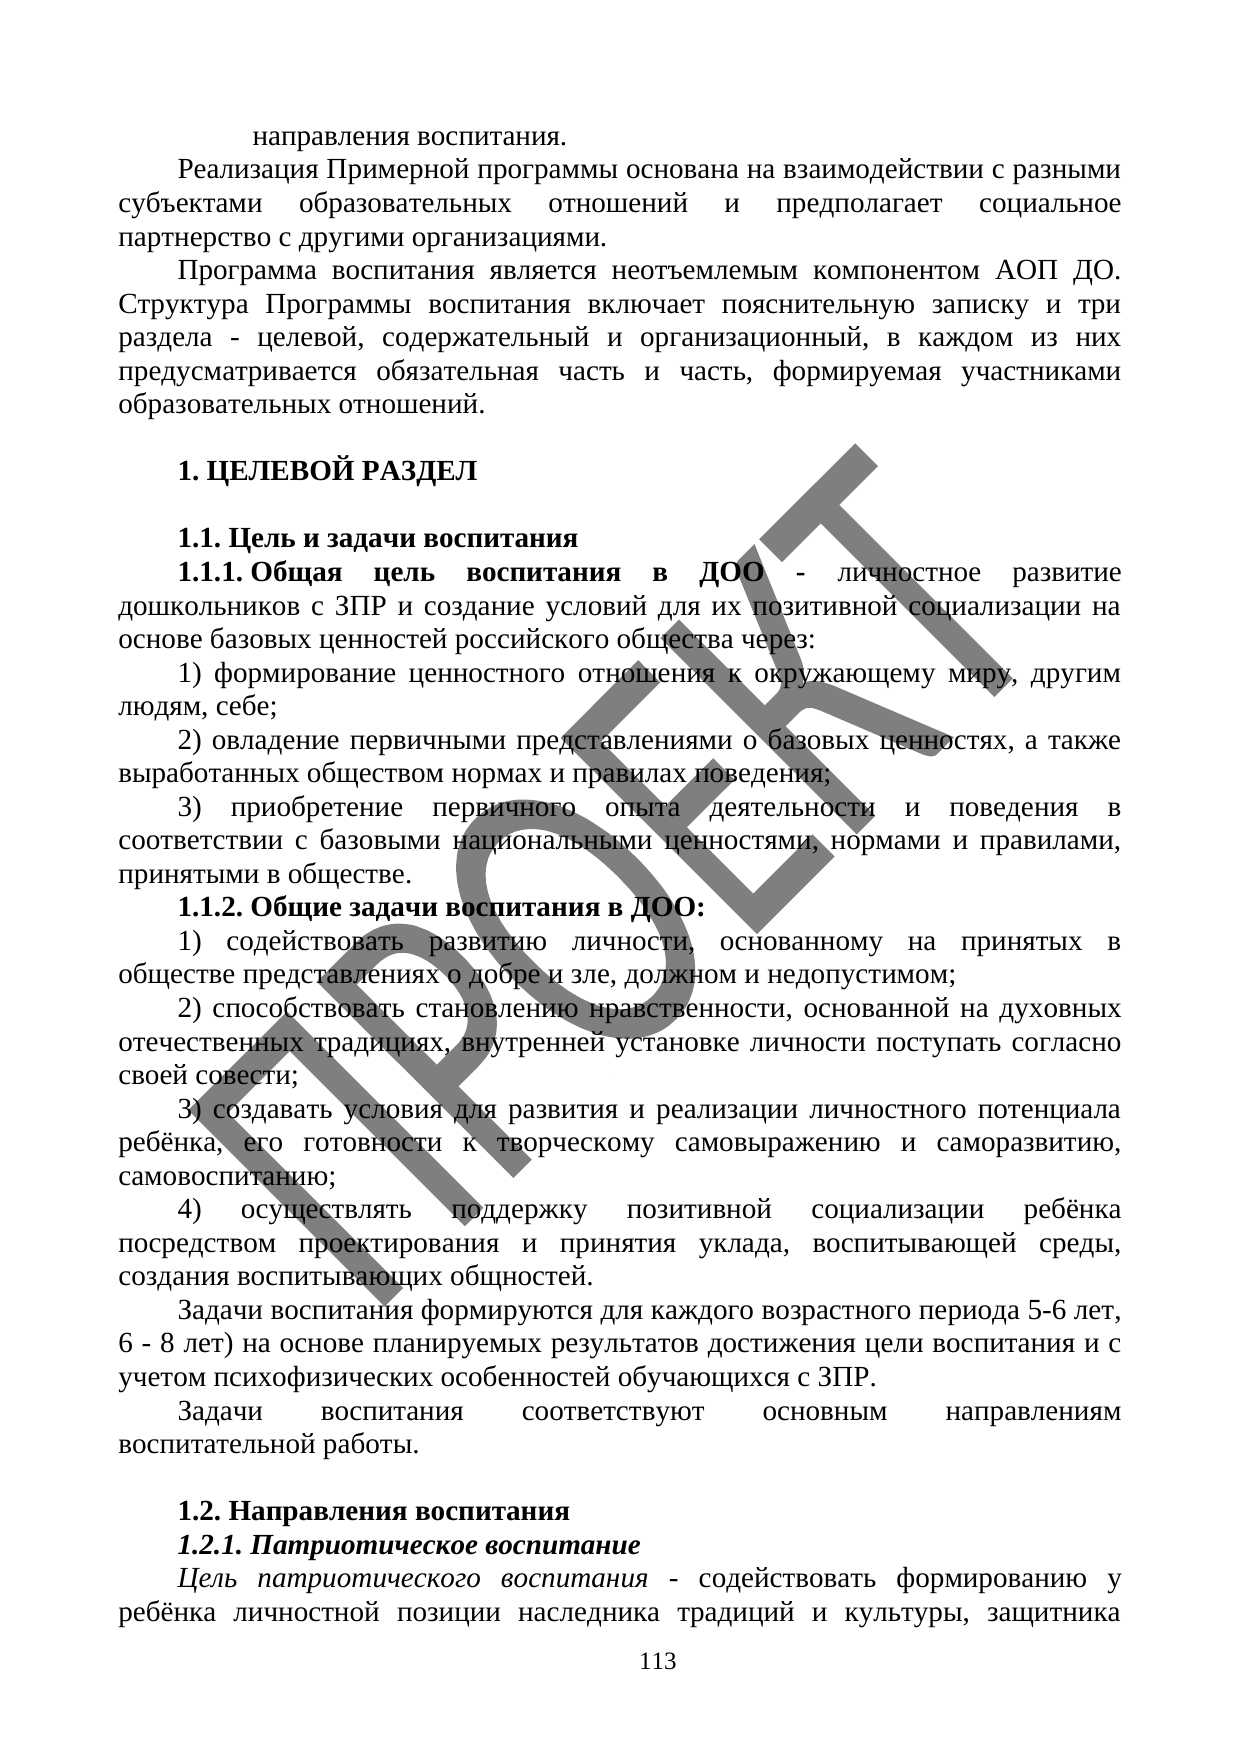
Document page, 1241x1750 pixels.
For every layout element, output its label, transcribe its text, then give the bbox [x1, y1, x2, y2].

text 1) формирование ценностного отношения к окружающему миру, другим людям, себе; [118, 655, 1122, 722]
text 3) создавать условия для развития и реализации личностного потенциала ребёнка, его готовности к творческому самовыражению и саморазвитию, самовоспитанию; [118, 1091, 1122, 1191]
text Задачи воспитания соответствуют основным направлениям воспитательной работы. [118, 1393, 1122, 1460]
text 1) содействовать развитию личности, основанному на принятых в обществе представлениях о добре и зле, должном и недопустимом; [118, 923, 1122, 990]
text 1.1.2. Общие задачи воспитания в ДОО: [118, 889, 1122, 923]
text Программа воспитания является неотъемлемым компонентом АОП ДО. Структура Программы воспитания включает пояснительную записку и три раздела - целевой, содержательный и организационный, в каждом из них предусматривается обязательная часть и часть, формируемая участниками образовательных отношений. [118, 252, 1122, 420]
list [215, 118, 1122, 152]
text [118, 1560, 1122, 1627]
text 1.1. Цель и задачи воспитания [118, 521, 1122, 554]
text 2) овладение первичными представлениями о базовых ценностях, а также выработанных обществом нормах и правилах поведения; [118, 722, 1122, 789]
text Задачи воспитания формируются для каждого возрастного периода 5-6 лет, 6 - 8 лет) на основе планируемых результатов достижения цели воспитания и с учетом психофизических особенностей обучающихся с ЗПР. [118, 1292, 1122, 1393]
text Реализация Примерной программы основана на взаимодействии с разными субъектами образовательных отношений и предполагает социальное партнерство с другими организациями. [118, 152, 1122, 252]
text 1.2. Направления воспитания [118, 1493, 1122, 1527]
text 3) приобретение первичного опыта деятельности и поведения в соответствии с базовыми национальными ценностями, нормами и правилами, принятыми в обществе. [118, 789, 1122, 889]
text 2) способствовать становлению нравственности, основанной на духовных отечественных традициях, внутренней установке личности поступать согласно своей совести; [118, 990, 1122, 1091]
text 1. ЦЕЛЕВОЙ РАЗДЕЛ [118, 453, 1122, 487]
text 1.1.1. Общая цель воспитания в ДОО - личностное развитие дошкольников с ЗПР и создание условий для их позитивной социализации на основе базовых ценностей российского общества через: [118, 554, 1122, 655]
text 4) осуществлять поддержку позитивной социализации ребёнка посредством проектирования и принятия уклада, воспитывающей среды, создания воспитывающих общностей. [118, 1191, 1122, 1292]
text 1.2.1. Патриотическое воспитание [118, 1527, 1122, 1560]
